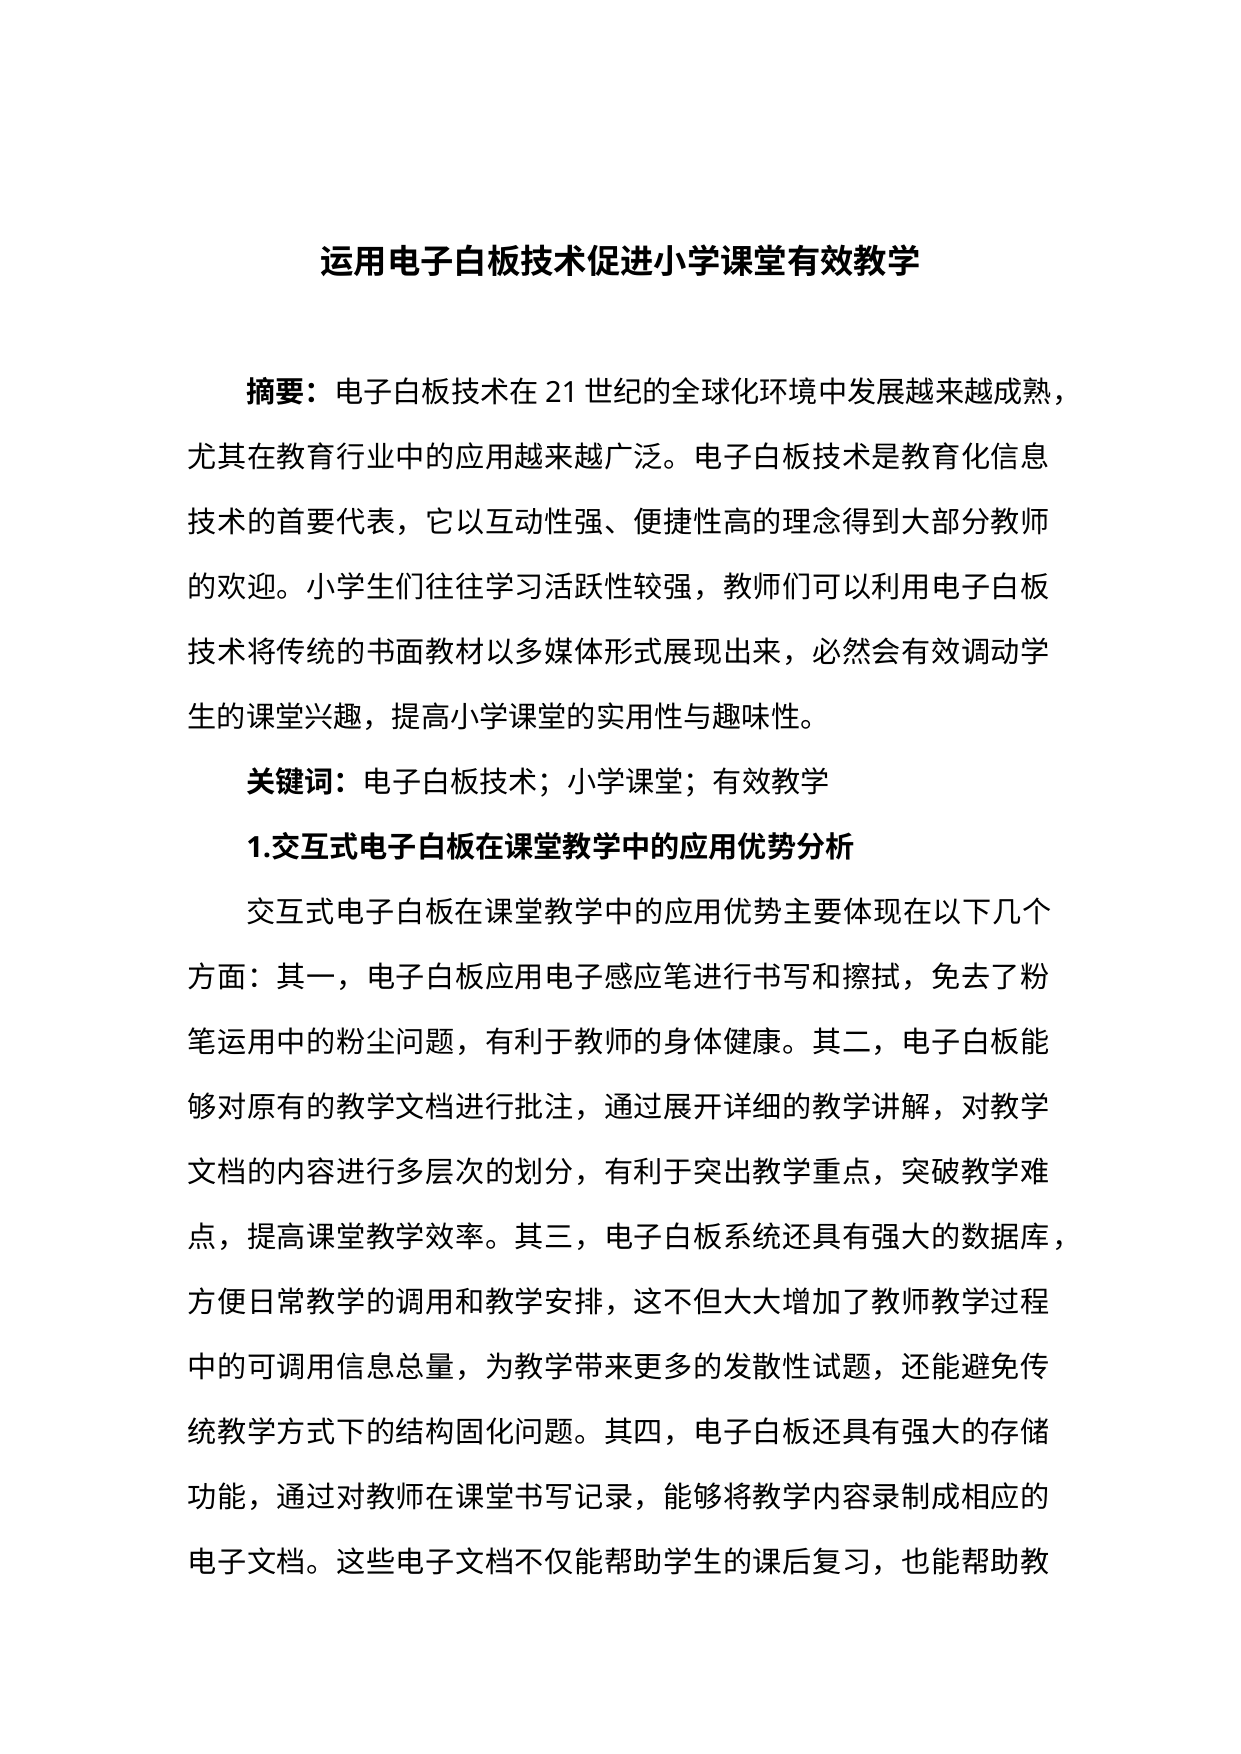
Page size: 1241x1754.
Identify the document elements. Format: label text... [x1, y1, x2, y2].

text 运用电子白板技术促进小学课堂有效教学 [187, 227, 1053, 292]
text 1.交互式电子白板在课堂教学中的应用优势分析 [187, 812, 1053, 877]
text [187, 877, 1053, 1592]
text 摘要：电子白板技术在21世纪的全球化环境中发展越来越成熟，尤其在教育行业中的应用越来越广泛。电子白板技术是教育化信息技术的首要代表，它以互动性强、便捷性高的理念得到大部分教师的欢迎。小学生们往往学习活跃性较强，教师们可以利用电子白板技术将传统的书面教材以多媒体形式展现出来，必然会有效调动学生的课堂兴趣，提高小学课堂的实用性与趣味性。 [187, 357, 1053, 747]
text 关键词：电子白板技术；小学课堂；有效教学 [187, 747, 1053, 812]
